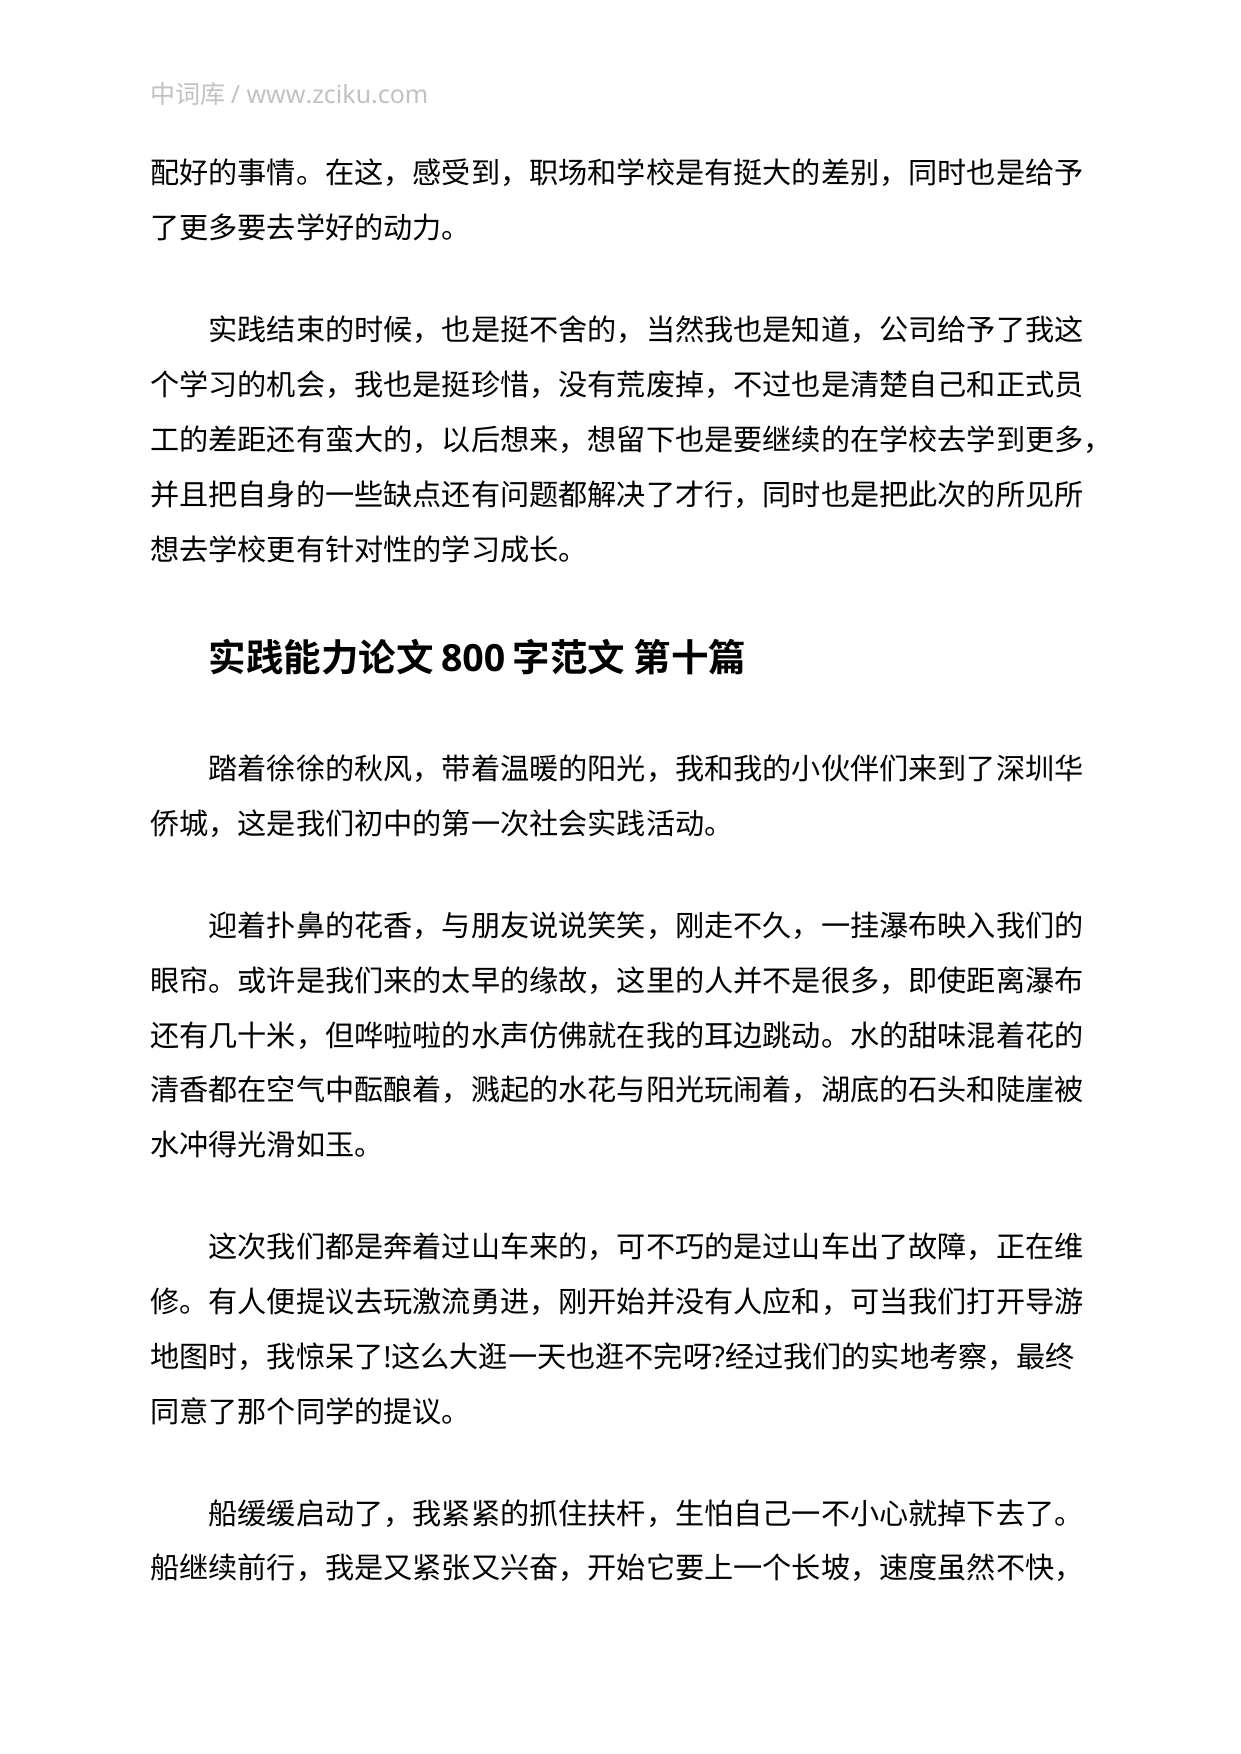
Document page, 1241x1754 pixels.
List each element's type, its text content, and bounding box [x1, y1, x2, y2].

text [150, 1490, 1090, 1587]
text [150, 150, 1090, 247]
text 踏着徐徐的秋风，带着温暖的阳光，我和我的小伙伴们来到了深圳华侨城，这是我们初中的第一次社会实践活动。 [150, 746, 1090, 843]
text 实践能力论文800字范文 第十篇 [150, 628, 1090, 682]
text 实践结束的时候，也是挺不舍的，当然我也是知道，公司给予了我这个学习的机会，我也是挺珍惜，没有荒废掉，不过也是清楚自己和正式员工的差距还有蛮大的，以后想来，想留下也是要继续的在学校去学到更多，并且把自身的一些缺点还有问题都解决了才行，同时也是把此次的所见所想去学校更有针对性的学习成长。 [150, 307, 1090, 568]
text 迎着扑鼻的花香，与朋友说说笑笑，刚走不久，一挂瀑布映入我们的眼帘。或许是我们来的太早的缘故，这里的人并不是很多，即使距离瀑布还有几十米，但哗啦啦的水声仿佛就在我的耳边跳动。水的甜味混着花的清香都在空气中酝酿着，溅起的水花与阳光玩闹着，湖底的石头和陡崖被水冲得光滑如玉。 [150, 902, 1090, 1164]
text 这次我们都是奔着过山车来的，可不巧的是过山车出了故障，正在维修。有人便提议去玩激流勇进，刚开始并没有人应和，可当我们打开导游地图时，我惊呆了!这么大逛一天也逛不完呀?经过我们的实地考察，最终同意了那个同学的提议。 [150, 1224, 1090, 1431]
